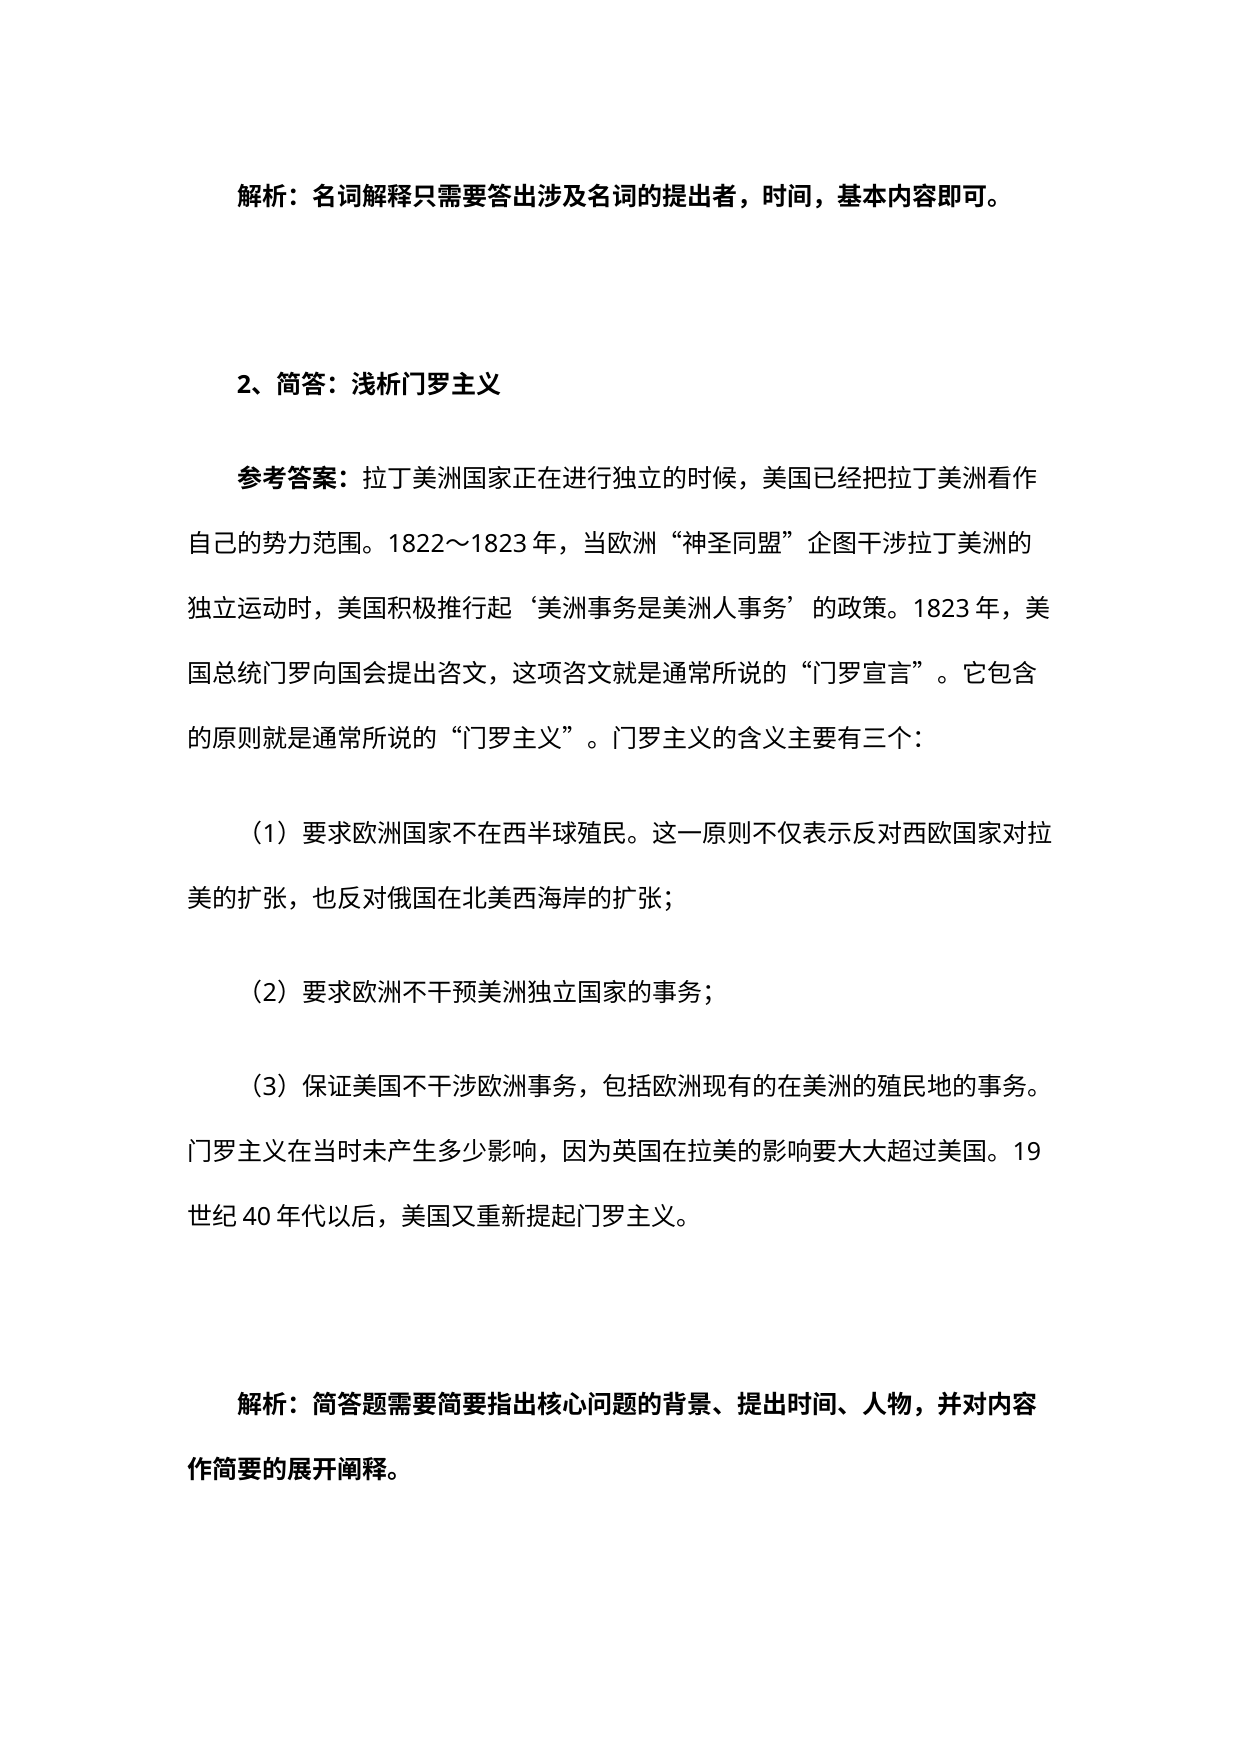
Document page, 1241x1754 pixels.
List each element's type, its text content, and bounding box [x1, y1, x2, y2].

text 解析：简答题需要简要指出核心问题的背景、提出时间、人物，并对内容作简要的展开阐释。 [187, 1370, 1053, 1500]
text （3）保证美国不干涉欧洲事务，包括欧洲现有的在美洲的殖民地的事务。门罗主义在当时未产生多少影响，因为英国在拉美的影响要大大超过美国。19世纪40年代以后，美国又重新提起门罗主义。 [187, 1052, 1053, 1247]
text 参考答案：拉丁美洲国家正在进行独立的时候，美国已经把拉丁美洲看作自己的势力范围。1822～1823年，当欧洲“神圣同盟”企图干涉拉丁美洲的独立运动时，美国积极推行起‘美洲事务是美洲人事务’的政策。1823年，美国总统门罗向国会提出咨文，这项咨文就是通常所说的“门罗宣言”。它包含的原则就是通常所说的“门罗主义”。门罗主义的含义主要有三个： [187, 444, 1053, 769]
text （1）要求欧洲国家不在西半球殖民。这一原则不仅表示反对西欧国家对拉美的扩张，也反对俄国在北美西海岸的扩张； [187, 799, 1053, 929]
text （2）要求欧洲不干预美洲独立国家的事务； [187, 958, 1053, 1023]
text 2、简答：浅析门罗主义 [187, 350, 1053, 415]
text 解析：名词解释只需要答出涉及名词的提出者，时间，基本内容即可。 [187, 162, 1053, 227]
